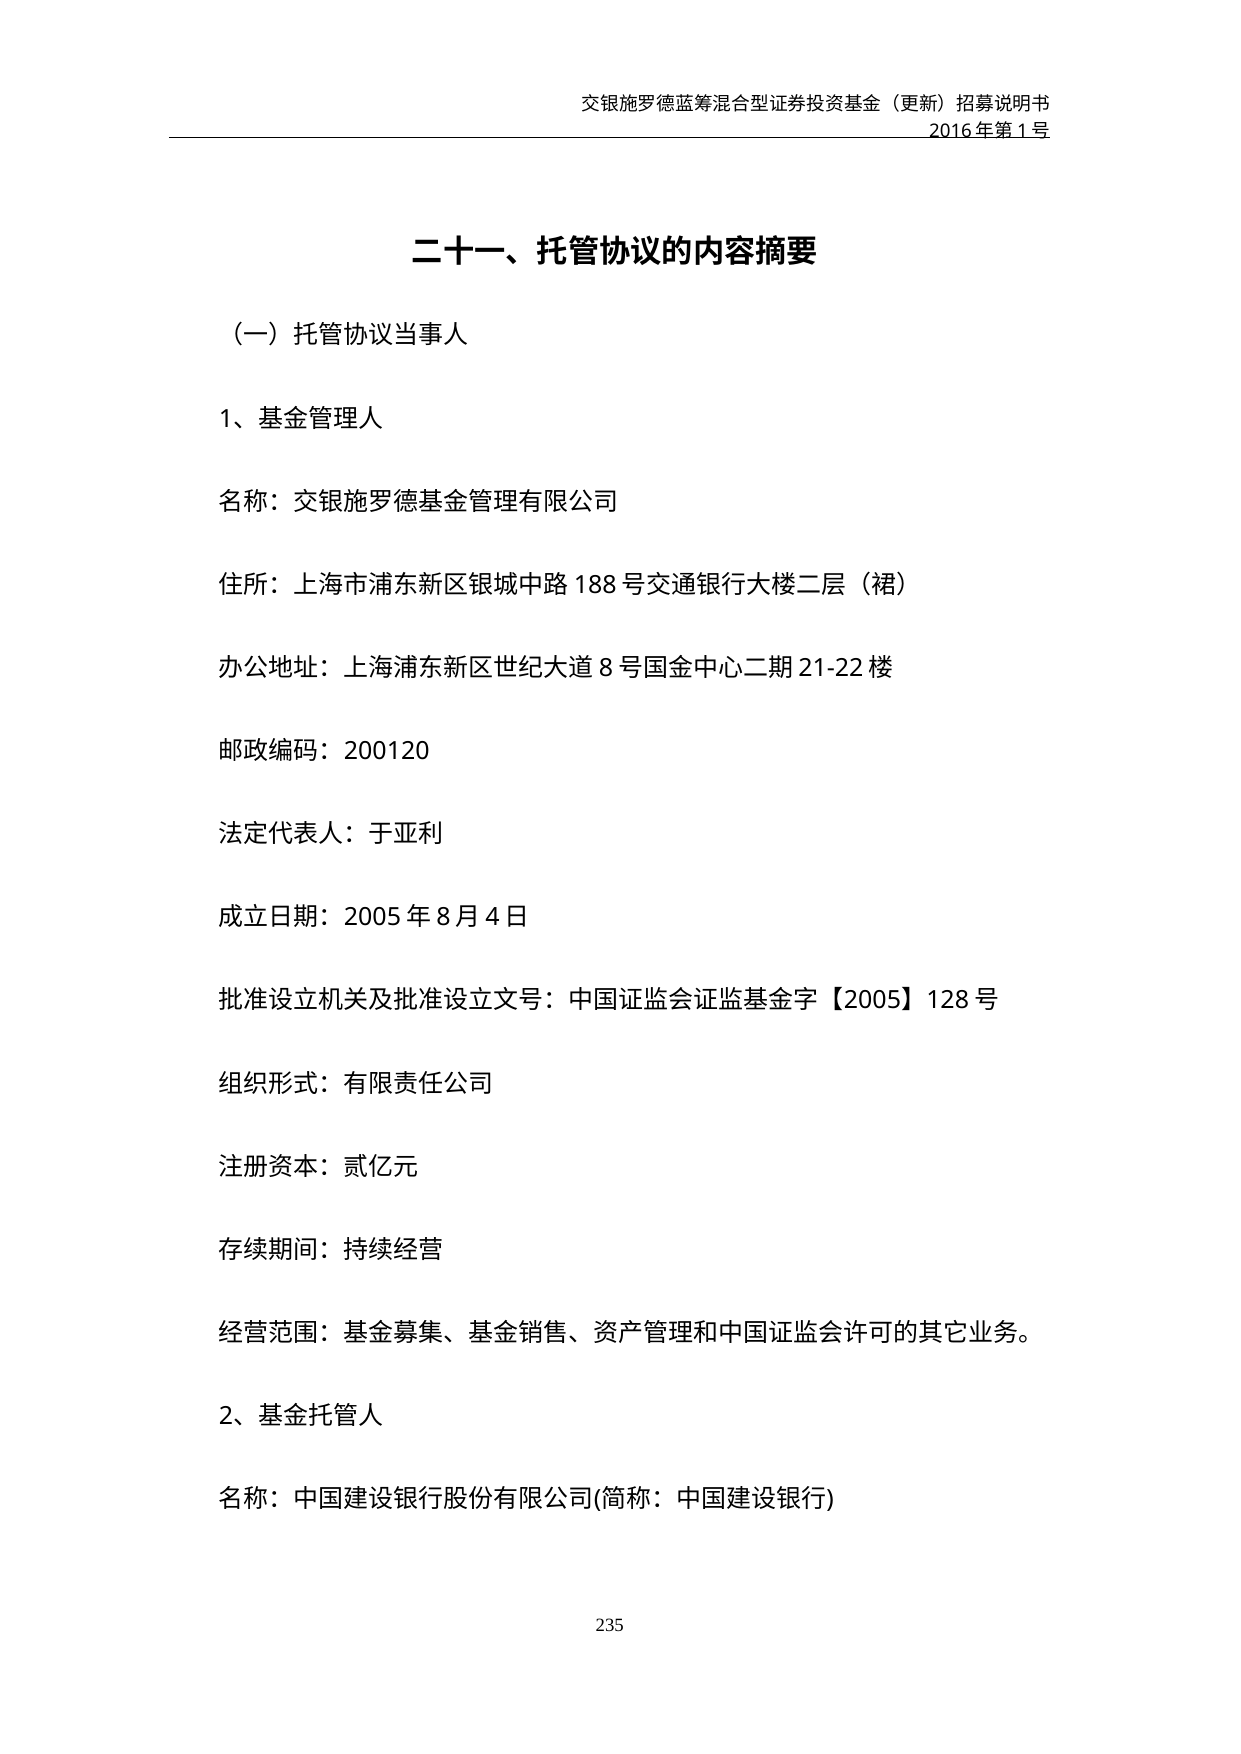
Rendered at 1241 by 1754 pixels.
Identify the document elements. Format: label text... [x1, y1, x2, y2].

text 存续期间：持续经营 [169, 1215, 1050, 1280]
text 法定代表人：于亚利 [169, 799, 1050, 864]
text 成立日期：2005年8月4日 [169, 882, 1050, 947]
text 1、基金管理人 [169, 384, 1050, 449]
text 名称：中国建设银行股份有限公司(简称：中国建设银行) [169, 1464, 1050, 1529]
text 名称：交银施罗德基金管理有限公司 [169, 467, 1050, 532]
text 住所：上海市浦东新区银城中路188号交通银行大楼二层（裙） [169, 550, 1050, 615]
text 注册资本：贰亿元 [169, 1132, 1050, 1197]
text 批准设立机关及批准设立文号：中国证监会证监基金字【2005】128号 [169, 966, 1050, 1031]
text 2、基金托管人 [169, 1381, 1050, 1446]
text 办公地址：上海浦东新区世纪大道8号国金中心二期21-22楼 [169, 633, 1050, 698]
text （一）托管协议当事人 [169, 301, 1050, 366]
title 二十一、托管协议的内容摘要 [179, 226, 1050, 272]
text 组织形式：有限责任公司 [169, 1049, 1050, 1114]
text 邮政编码：200120 [169, 716, 1050, 781]
text 经营范围：基金募集、基金销售、资产管理和中国证监会许可的其它业务。 [169, 1298, 1050, 1363]
